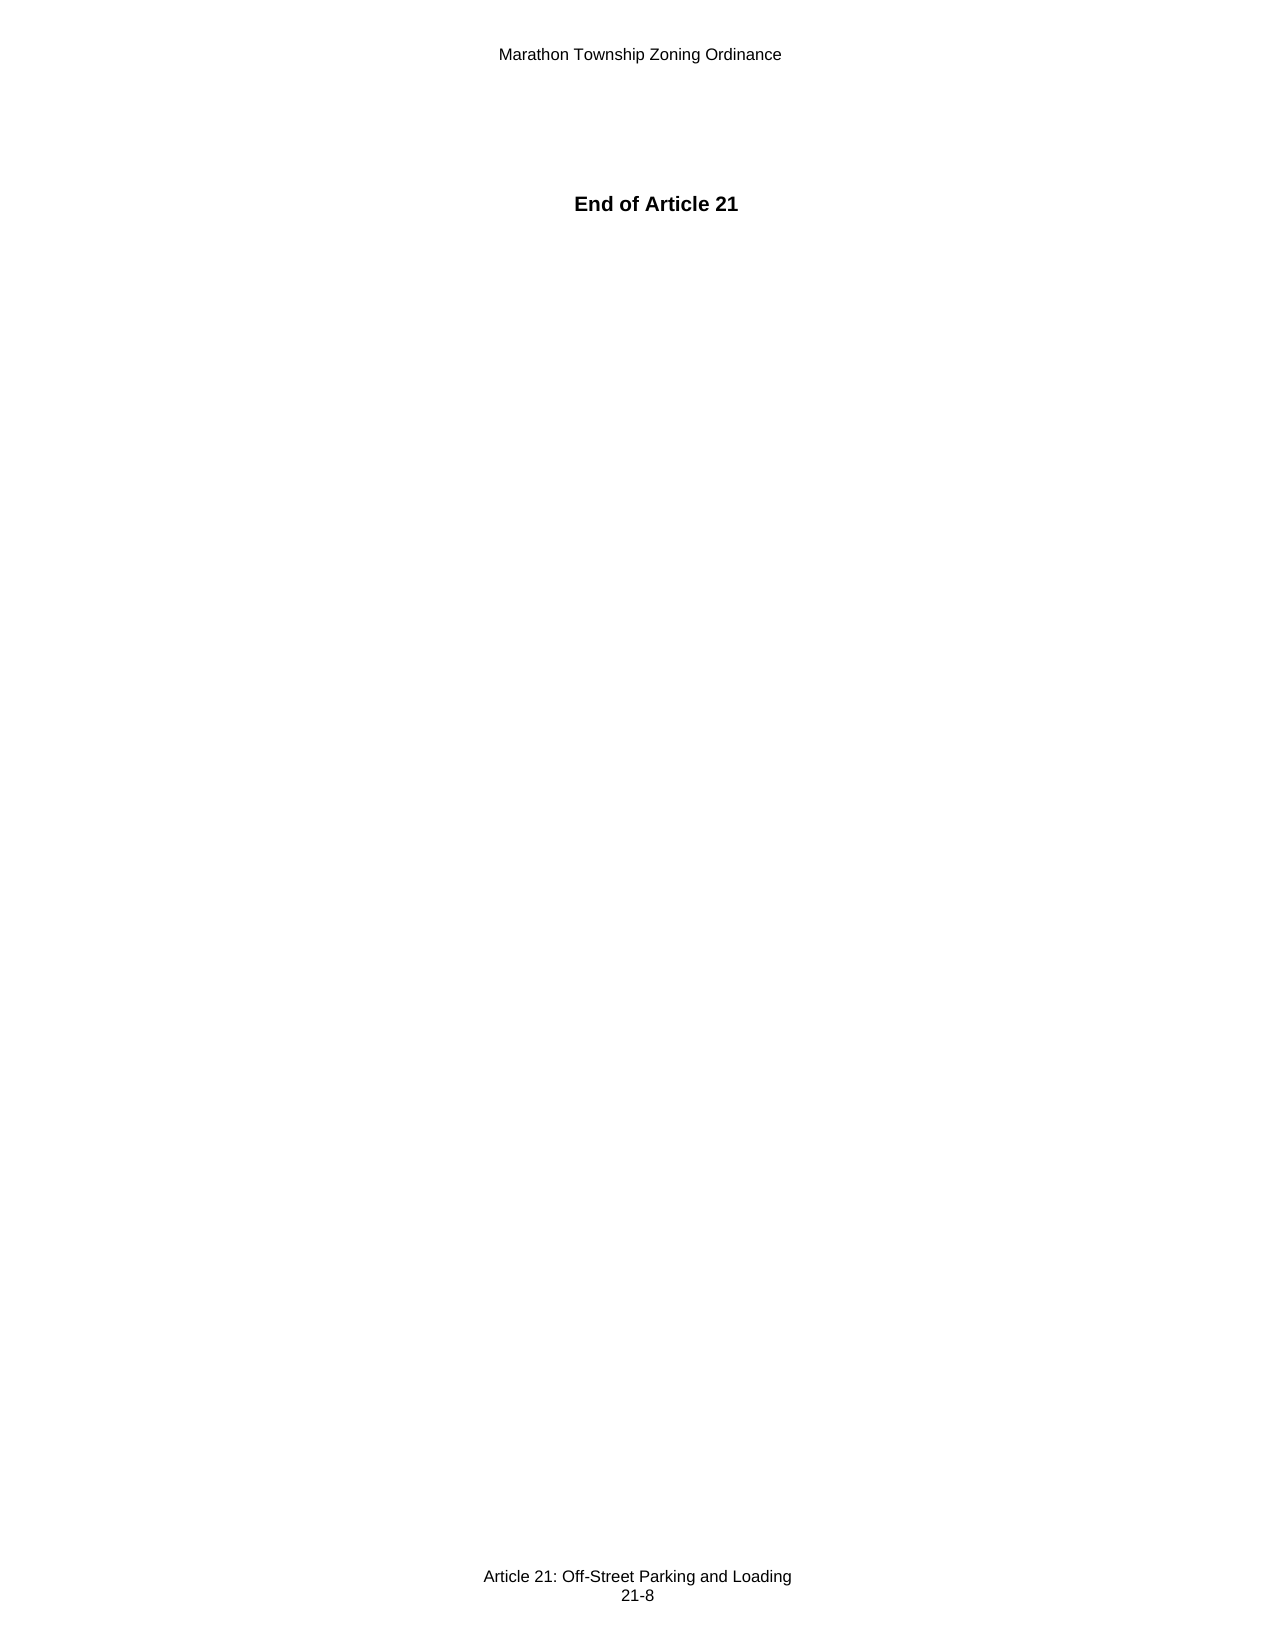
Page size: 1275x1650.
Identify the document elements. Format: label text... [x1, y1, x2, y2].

text End of Article 21 [120, 192, 1192, 216]
